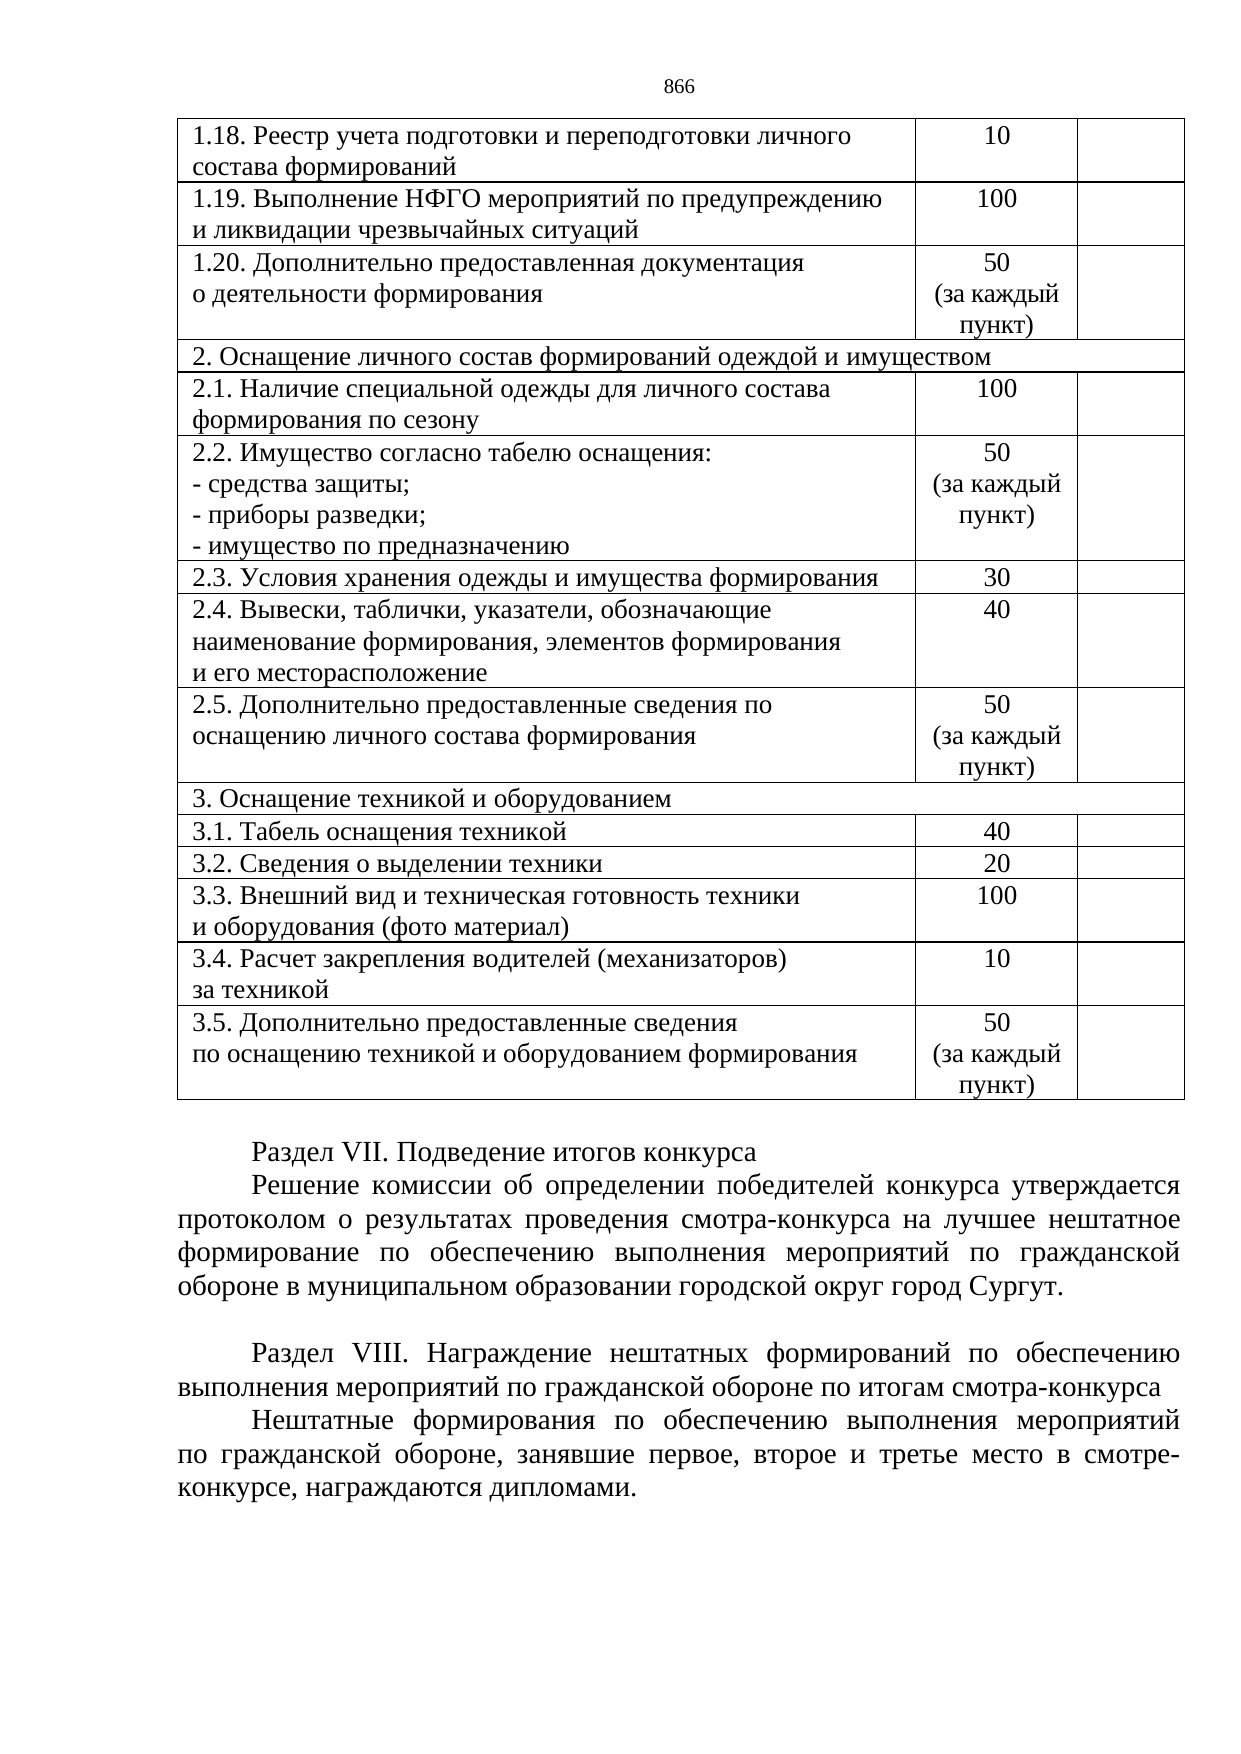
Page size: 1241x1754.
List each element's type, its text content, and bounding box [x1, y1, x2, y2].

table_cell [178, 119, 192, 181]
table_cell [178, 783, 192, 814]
text Раздел VIII. Награждение нештатных формирований по обеспечению выполнения мероприятий по гражданской обороне по итогам смотра-конкурса [177, 1335, 1181, 1402]
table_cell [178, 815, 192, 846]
table_cell [1078, 943, 1184, 1005]
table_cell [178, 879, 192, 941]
table_cell [1078, 594, 1184, 687]
table_cell [1078, 373, 1184, 435]
table_cell [1078, 1006, 1184, 1099]
table_cell 50 (за каждый пункт) [916, 246, 1077, 339]
table_cell 100 [916, 373, 1077, 435]
table_cell [1078, 119, 1184, 181]
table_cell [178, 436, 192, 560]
table_cell 2.5. Дополнительно предоставленные сведения по оснащению личного состава формирования [178, 688, 915, 782]
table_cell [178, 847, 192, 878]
text Решение комиссии об определении победителей конкурса утверждается протоколом о результатах проведения смотра-конкурса на лучшее нештатное формирование по обеспечению выполнения мероприятий по гражданской обороне в муниципальном образовании городской округ город Сургут. [177, 1167, 1181, 1302]
table_cell [1078, 183, 1184, 245]
table_cell 1.20. Дополнительно предоставленная документация о деятельности формирования [178, 246, 915, 339]
table_cell [1078, 879, 1184, 941]
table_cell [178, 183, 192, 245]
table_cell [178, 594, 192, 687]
table_cell 50 (за каждый пункт) [916, 436, 1077, 560]
table_cell 10 [916, 119, 1077, 181]
table_cell [1078, 688, 1184, 782]
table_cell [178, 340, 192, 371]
table_cell [1078, 246, 1184, 339]
table_cell 40 [916, 594, 1077, 687]
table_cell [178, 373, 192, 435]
table_cell 10 [916, 943, 1077, 1005]
text Раздел VII. Подведение итогов конкурса [177, 1134, 1181, 1167]
text Нештатные формирования по обеспечению выполнения мероприятий по гражданской обороне, занявшие первое, второе и третье место в смотре- конкурсе, награждаются дипломами. [177, 1402, 1181, 1503]
table_cell 50 (за каждый пункт) [916, 688, 1077, 782]
table_cell 100 [916, 183, 1077, 245]
table_cell 3.5. Дополнительно предоставленные сведения по оснащению техникой и оборудованием формирования [178, 1006, 915, 1099]
table_cell [1078, 436, 1184, 560]
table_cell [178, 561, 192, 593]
table_cell 100 [916, 879, 1077, 941]
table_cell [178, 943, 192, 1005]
